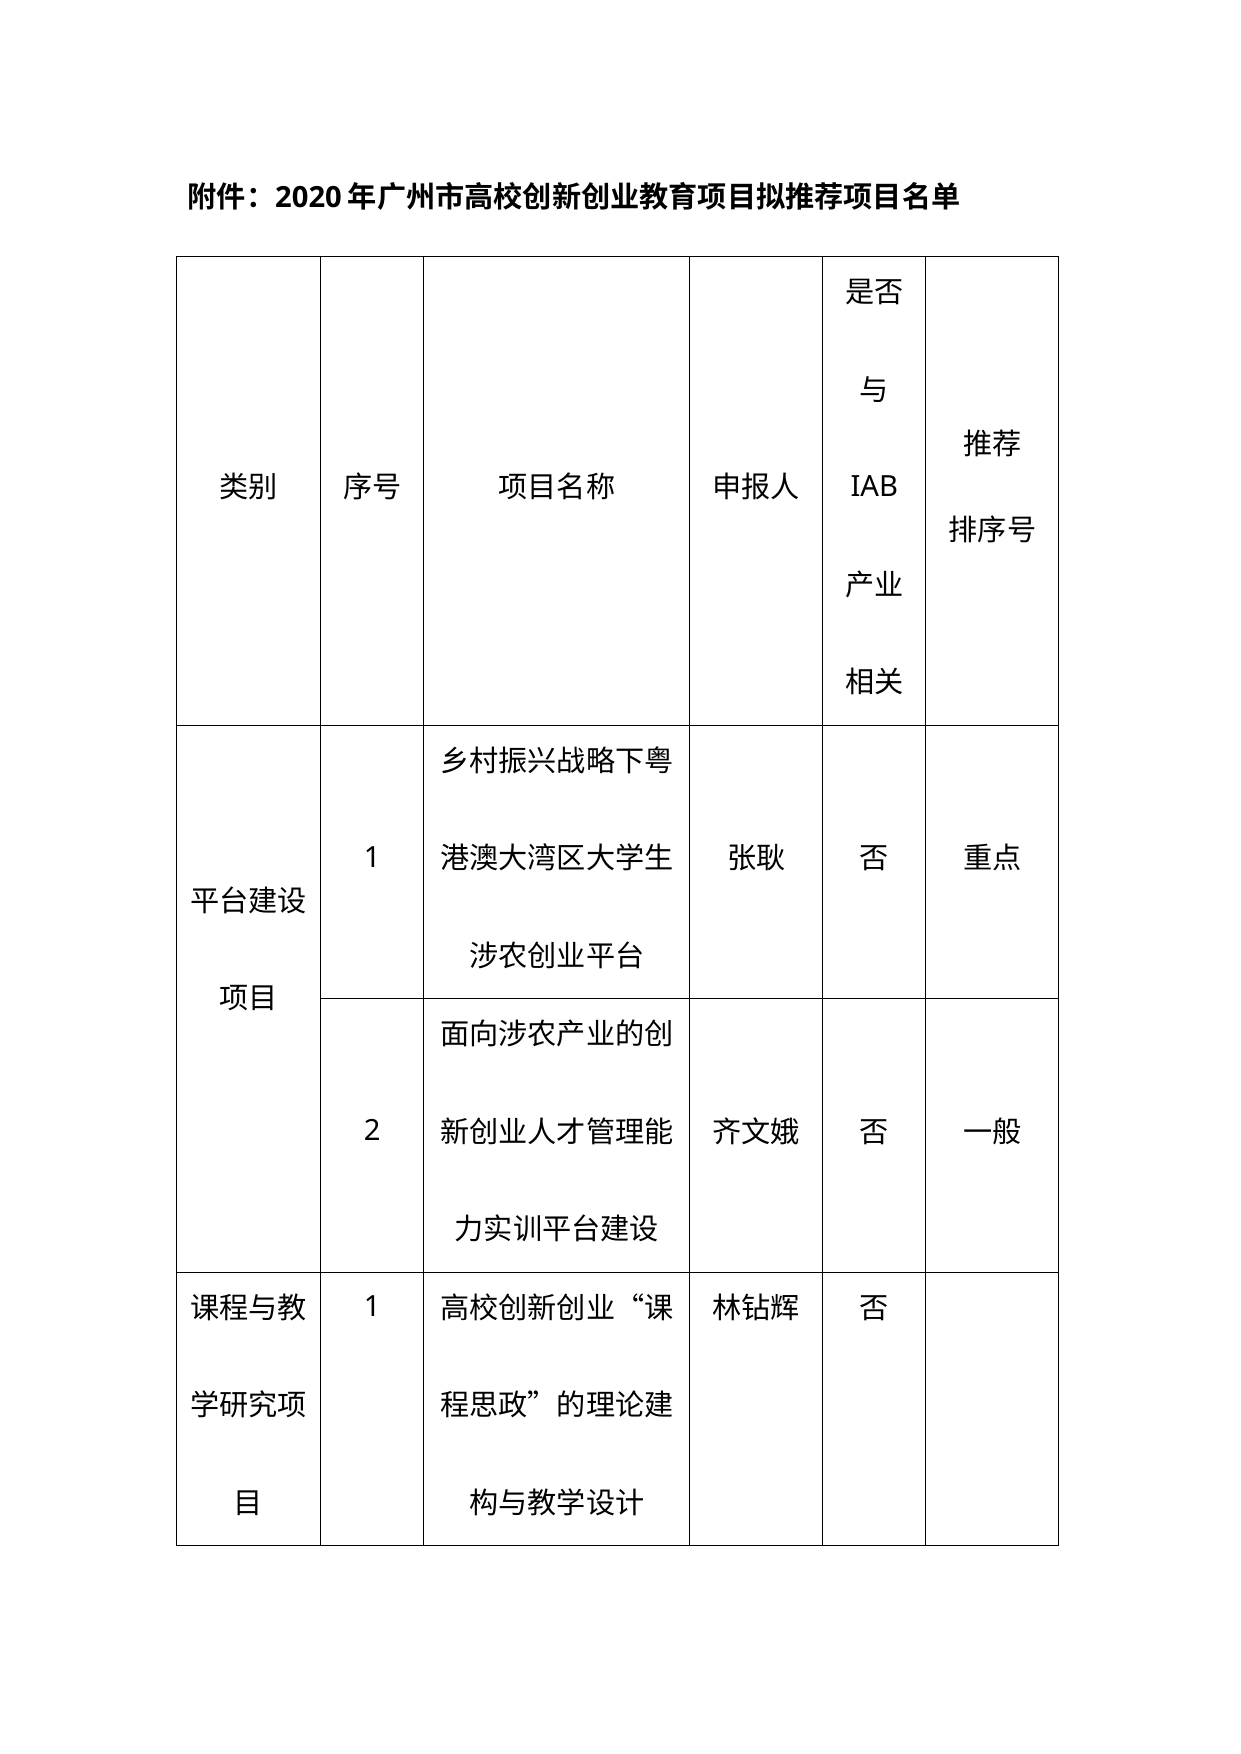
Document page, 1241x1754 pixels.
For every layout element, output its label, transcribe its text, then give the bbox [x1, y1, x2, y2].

table_cell 否 [823, 726, 925, 998]
table_cell 高校创新创业“课程思政”的理论建构与教学设计 [424, 1273, 689, 1545]
table_cell [926, 1273, 1058, 1545]
table_cell 一般 [926, 999, 1058, 1272]
table_header 申报人 [690, 257, 822, 725]
table_cell 课程与教学研究项目 [177, 1273, 320, 1545]
table_cell 2 [321, 999, 423, 1272]
table_header 类别 [177, 257, 320, 725]
table_cell 1 [321, 726, 423, 998]
table_cell 平台建设项目 [177, 726, 320, 1272]
text 附件：2020年广州市高校创新创业教育项目拟推荐项目名单 [187, 162, 1053, 227]
table_header 推荐 排序号 [926, 257, 1058, 725]
table_header 是否与IAB产业相关 [823, 257, 925, 725]
table_header 项目名称 [424, 257, 689, 725]
table_header 序号 [321, 257, 423, 725]
table_cell 乡村振兴战略下粤港澳大湾区大学生涉农创业平台 [424, 726, 689, 998]
table_cell 1 [321, 1273, 423, 1545]
table_cell 面向涉农产业的创新创业人才管理能力实训平台建设 [424, 999, 689, 1272]
table_cell 重点 [926, 726, 1058, 998]
table_cell 齐文娥 [690, 999, 822, 1272]
table_cell 林钻辉 [690, 1273, 822, 1545]
table_cell 张耿 [690, 726, 822, 998]
table_cell 否 [823, 999, 925, 1272]
table_cell 否 [823, 1273, 925, 1545]
